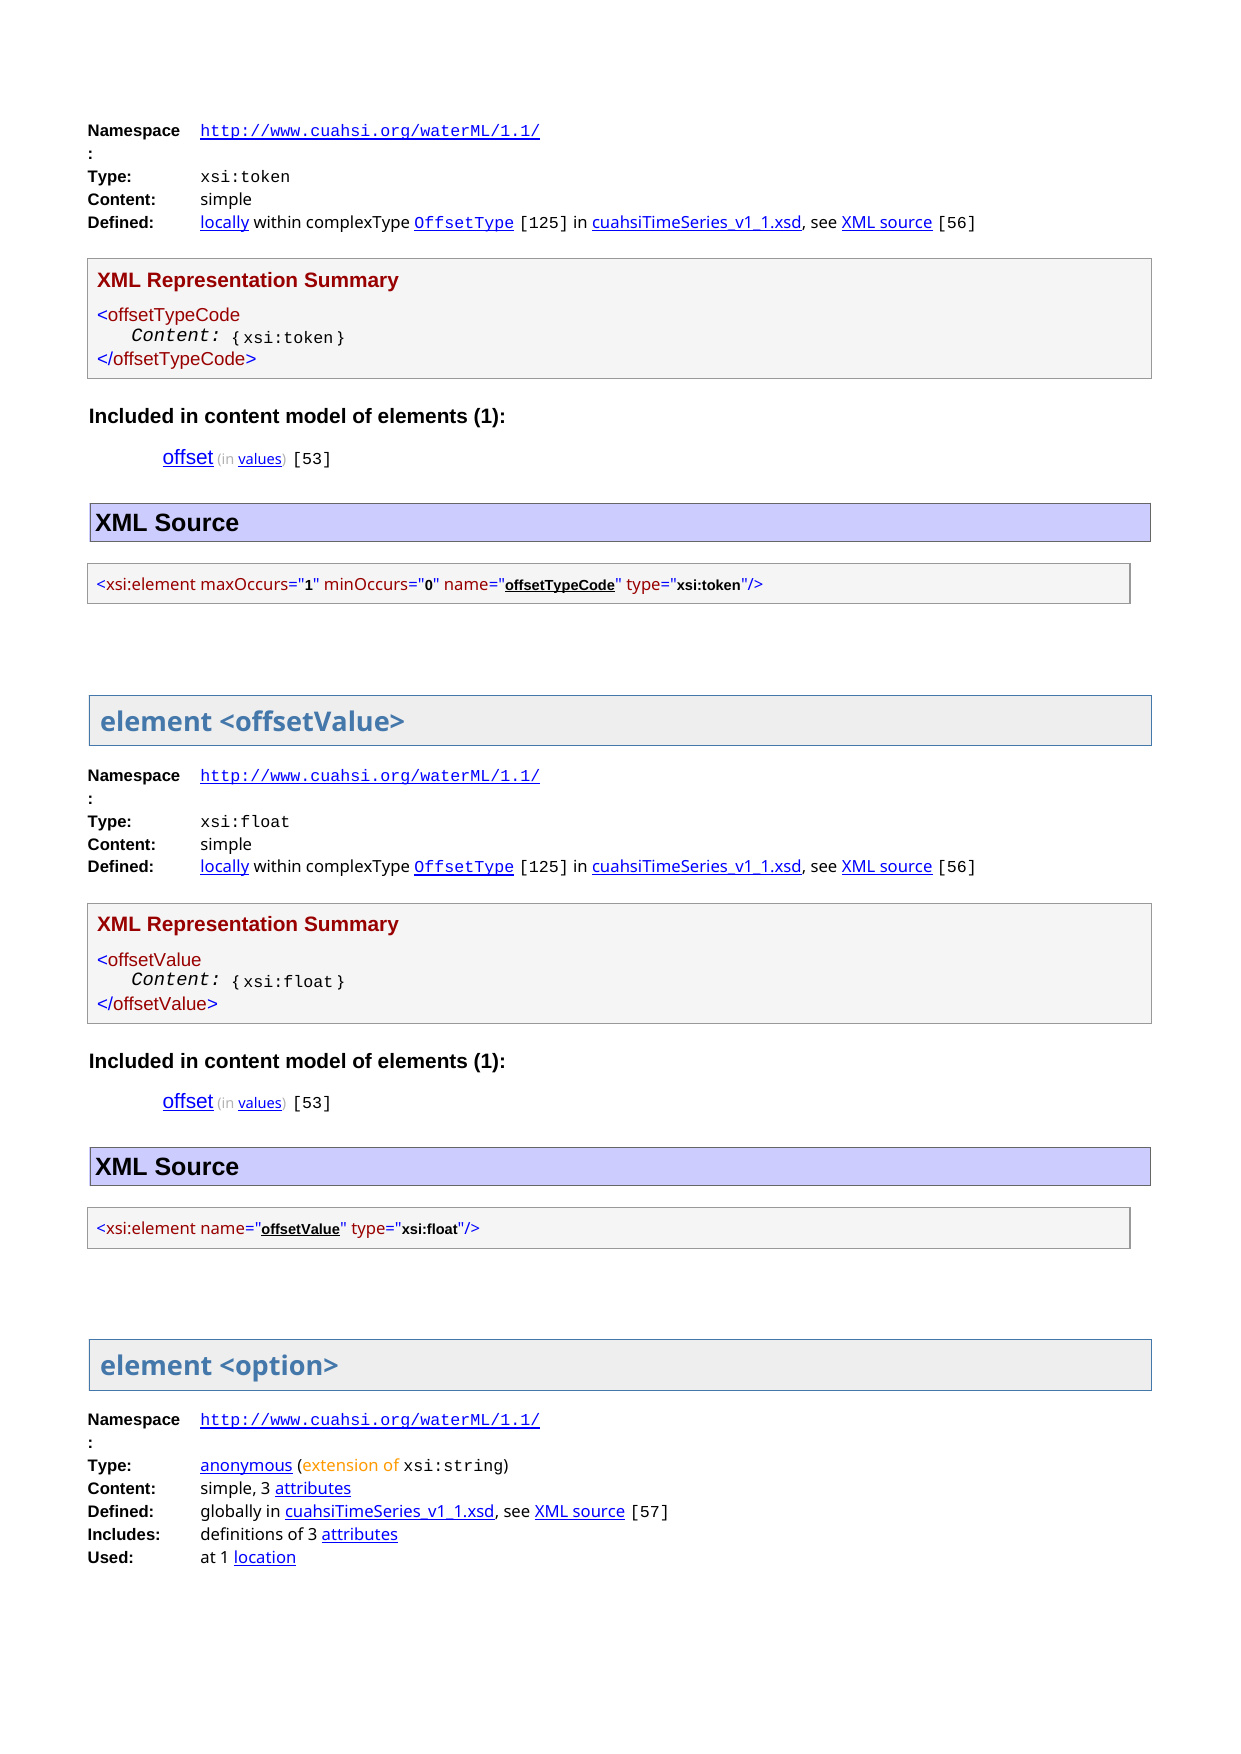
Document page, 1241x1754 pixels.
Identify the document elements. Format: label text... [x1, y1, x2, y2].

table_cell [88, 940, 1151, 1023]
subtitle element <offsetValue> [90, 696, 1151, 745]
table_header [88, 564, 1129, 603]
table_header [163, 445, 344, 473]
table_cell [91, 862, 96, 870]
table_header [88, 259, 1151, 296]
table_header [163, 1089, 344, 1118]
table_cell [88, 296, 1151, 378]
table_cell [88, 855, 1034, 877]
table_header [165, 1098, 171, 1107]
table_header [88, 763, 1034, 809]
subtitle Included in content model of elements (1): [88, 1049, 1152, 1073]
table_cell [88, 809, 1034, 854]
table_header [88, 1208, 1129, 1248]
subtitle XML Source [91, 504, 1150, 541]
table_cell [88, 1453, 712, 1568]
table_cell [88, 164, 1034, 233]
subtitle XML Source [91, 1148, 1150, 1185]
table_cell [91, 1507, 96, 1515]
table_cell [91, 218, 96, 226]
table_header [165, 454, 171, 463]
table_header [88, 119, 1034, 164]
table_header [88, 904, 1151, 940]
subtitle Included in content model of elements (1): [88, 404, 1152, 428]
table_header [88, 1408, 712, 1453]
subtitle element <option> [90, 1340, 1151, 1390]
